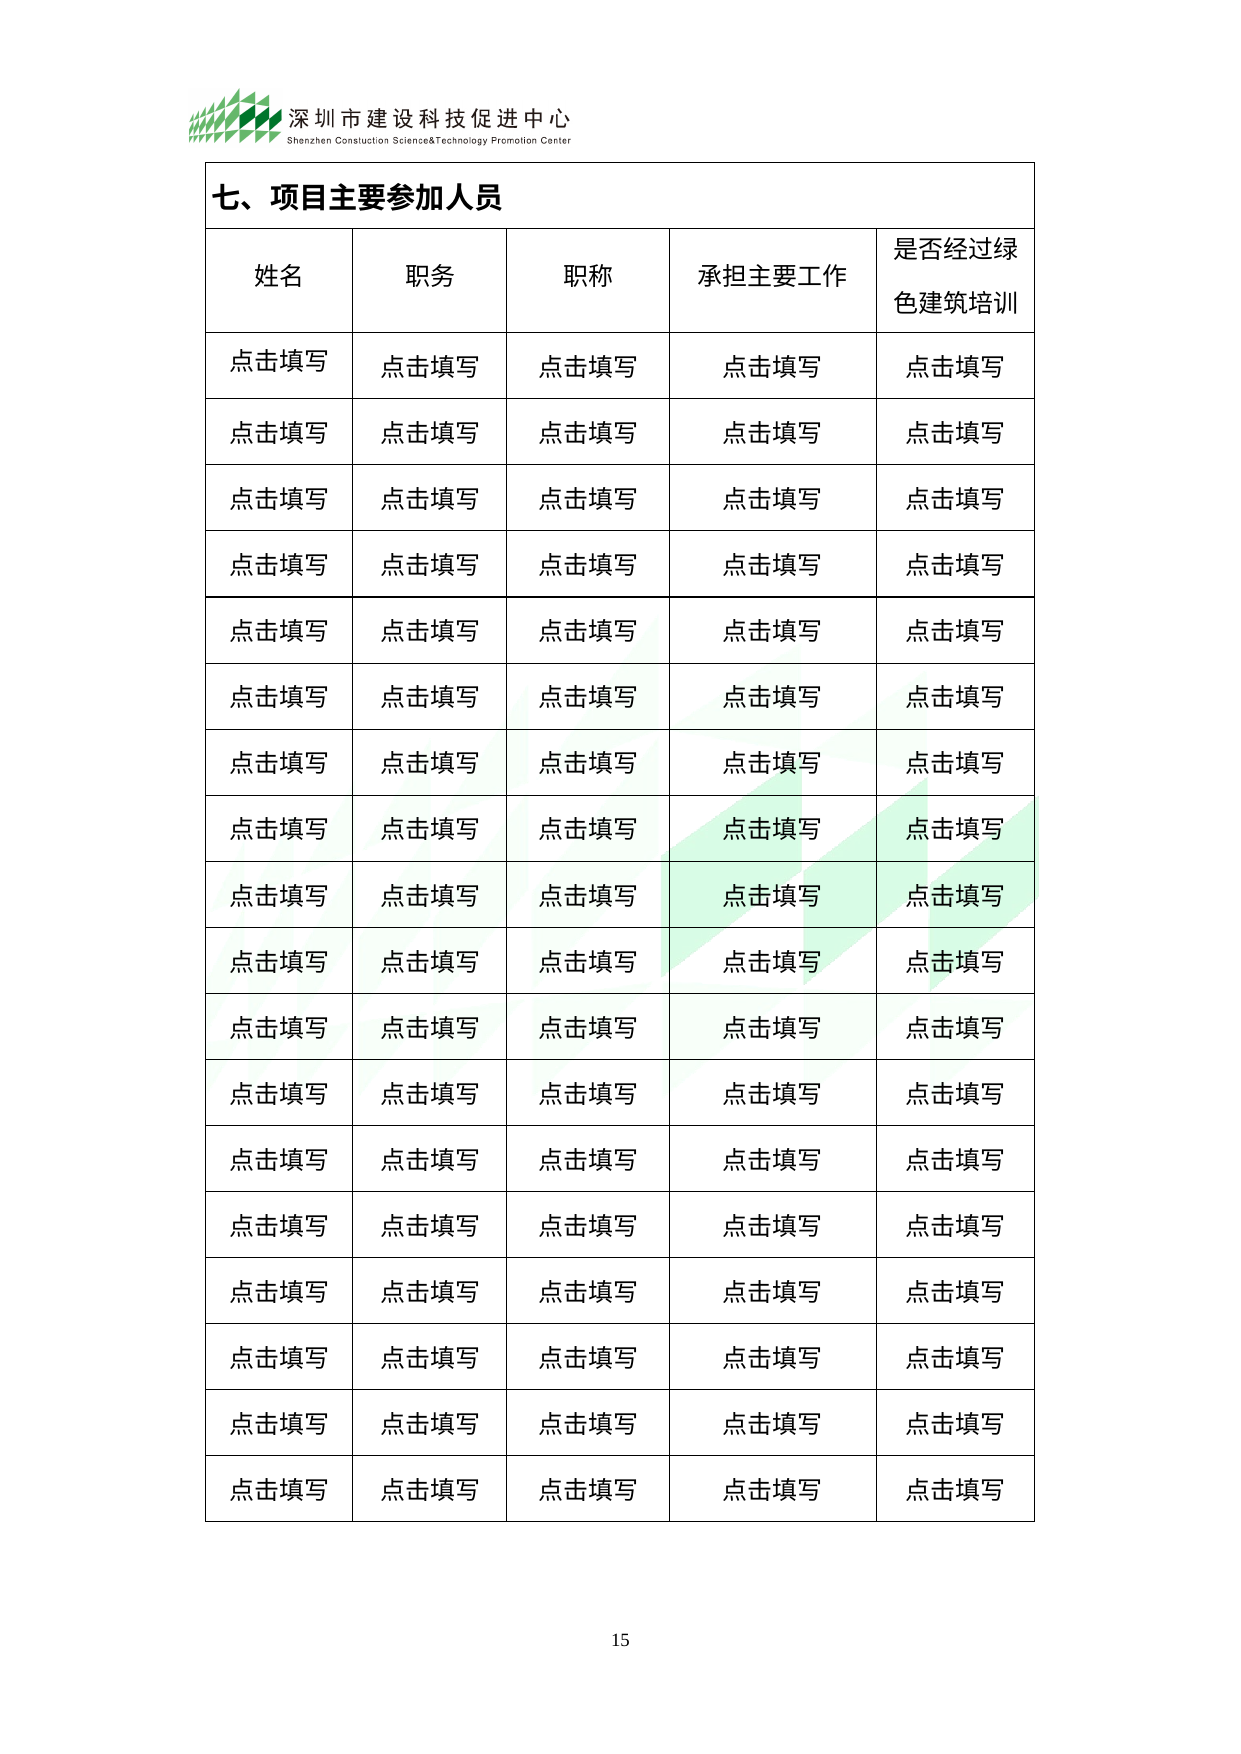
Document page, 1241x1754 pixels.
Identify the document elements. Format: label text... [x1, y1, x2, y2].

table_cell [507, 465, 669, 530]
table_cell [206, 730, 352, 794]
table_cell [507, 1126, 669, 1191]
table_cell [507, 1390, 669, 1455]
table_cell [670, 1324, 876, 1389]
table_cell 姓名 [206, 229, 352, 332]
table_cell [670, 994, 876, 1059]
table_cell [206, 1456, 352, 1521]
table_cell [353, 1258, 506, 1323]
table_cell [353, 994, 506, 1059]
table_cell [353, 928, 506, 993]
table_cell [877, 598, 1034, 662]
table_cell [507, 333, 669, 398]
table_cell [353, 1324, 506, 1389]
table_cell [353, 796, 506, 861]
table_cell [206, 1192, 352, 1257]
table_cell [877, 531, 1034, 596]
table_cell [670, 1456, 876, 1521]
table_cell [206, 598, 352, 662]
picture [187, 88, 574, 148]
table_cell [507, 1192, 669, 1257]
table_cell [206, 1258, 352, 1323]
table_cell [877, 1456, 1034, 1521]
table_cell [206, 664, 352, 728]
table_cell [206, 465, 352, 530]
table_cell [507, 928, 669, 993]
table_cell [670, 796, 876, 861]
table_cell 职务 [353, 229, 506, 332]
table_cell [353, 333, 506, 398]
table_cell [353, 1456, 506, 1521]
table_cell [507, 796, 669, 861]
table_cell [670, 333, 876, 398]
table_cell [507, 531, 669, 596]
table_cell [206, 862, 352, 927]
table_cell [353, 664, 506, 728]
table_cell [670, 1390, 876, 1455]
table_cell [353, 399, 506, 464]
table_cell [670, 730, 876, 794]
table_cell [877, 862, 1034, 927]
table_cell [877, 1060, 1034, 1125]
table_cell [877, 465, 1034, 530]
table_cell [670, 1192, 876, 1257]
table_cell [206, 1126, 352, 1191]
table_cell [670, 1126, 876, 1191]
table_cell [877, 730, 1034, 794]
table_cell [206, 399, 352, 464]
table_cell [877, 399, 1034, 464]
table_cell [353, 862, 506, 927]
table_cell [507, 1324, 669, 1389]
table_cell [877, 1258, 1034, 1323]
table_cell [353, 1060, 506, 1125]
table_cell [507, 1060, 669, 1125]
table_cell [670, 862, 876, 927]
table_cell [877, 1324, 1034, 1389]
table_cell [206, 928, 352, 993]
table_cell [206, 1390, 352, 1455]
table_cell [670, 1060, 876, 1125]
table_cell [507, 862, 669, 927]
table_cell [670, 598, 876, 662]
table_cell [507, 399, 669, 464]
table_cell [206, 1324, 352, 1389]
table_cell [877, 928, 1034, 993]
table_cell [670, 399, 876, 464]
table_cell 职称 [507, 229, 669, 332]
table_cell [877, 1192, 1034, 1257]
table_cell [353, 1390, 506, 1455]
table_cell [353, 730, 506, 794]
table_cell [670, 664, 876, 728]
table_cell [507, 994, 669, 1059]
table_cell [877, 994, 1034, 1059]
table_cell [353, 1192, 506, 1257]
table_cell [877, 1126, 1034, 1191]
table_cell [670, 1258, 876, 1323]
table_cell [507, 730, 669, 794]
table_cell [206, 796, 352, 861]
table_cell 承担主要工作 [670, 229, 876, 332]
table_cell [353, 598, 506, 662]
table_cell 是否经过绿色建筑培训 [877, 229, 1034, 332]
table_cell [507, 664, 669, 728]
table_cell [353, 465, 506, 530]
table_cell [877, 1390, 1034, 1455]
table_cell [670, 928, 876, 993]
table_cell [507, 598, 669, 662]
table_cell [877, 664, 1034, 728]
table_cell [507, 1258, 669, 1323]
table_cell [206, 994, 352, 1059]
table_cell [206, 531, 352, 596]
table_cell [206, 1060, 352, 1125]
table_cell [507, 1456, 669, 1521]
table_cell [670, 465, 876, 530]
table_cell [353, 531, 506, 596]
table_header 七、项目主要参加人员 [206, 163, 1034, 228]
table_cell [877, 796, 1034, 861]
table_cell [877, 333, 1034, 398]
table_cell [206, 333, 352, 398]
table_cell [353, 1126, 506, 1191]
table_cell [670, 531, 876, 596]
